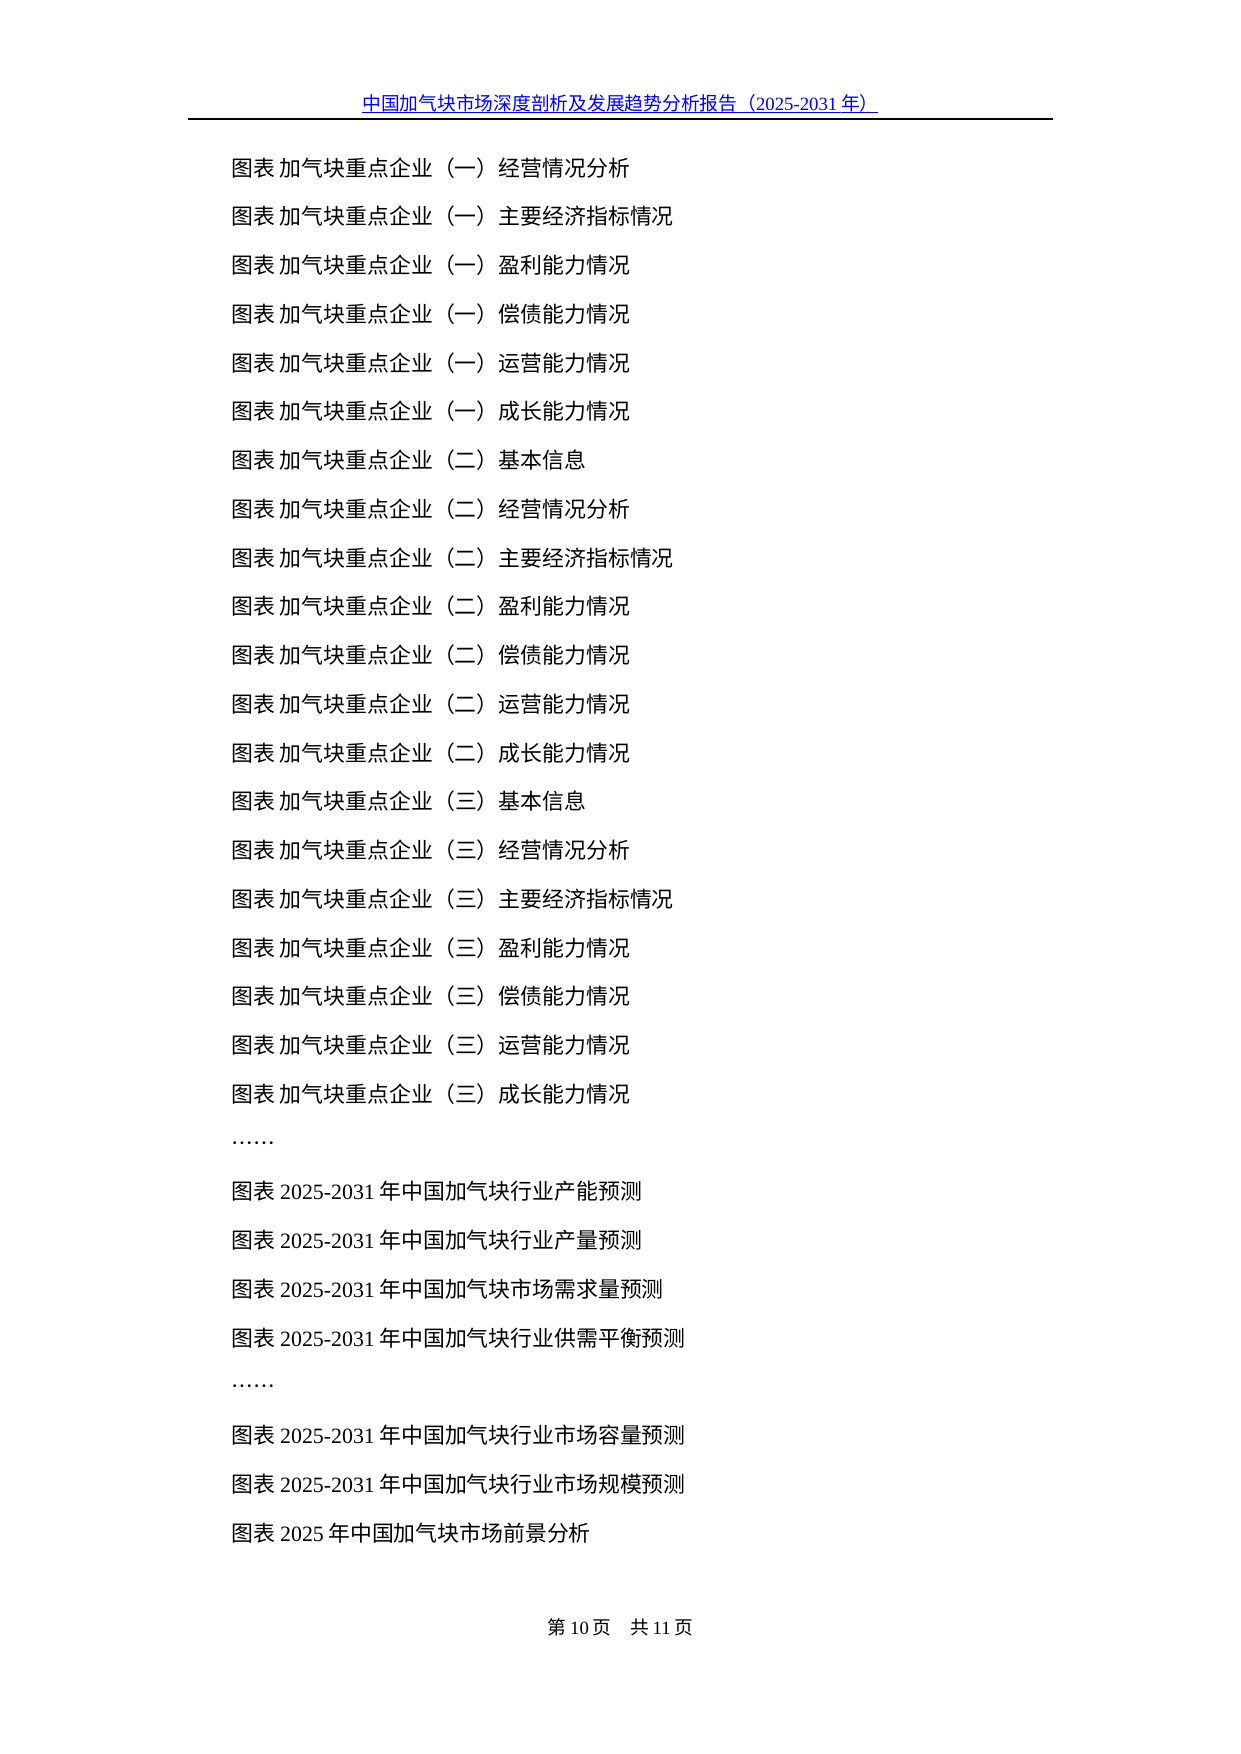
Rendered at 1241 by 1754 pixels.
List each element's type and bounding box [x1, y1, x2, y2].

text [187, 150, 1053, 1548]
